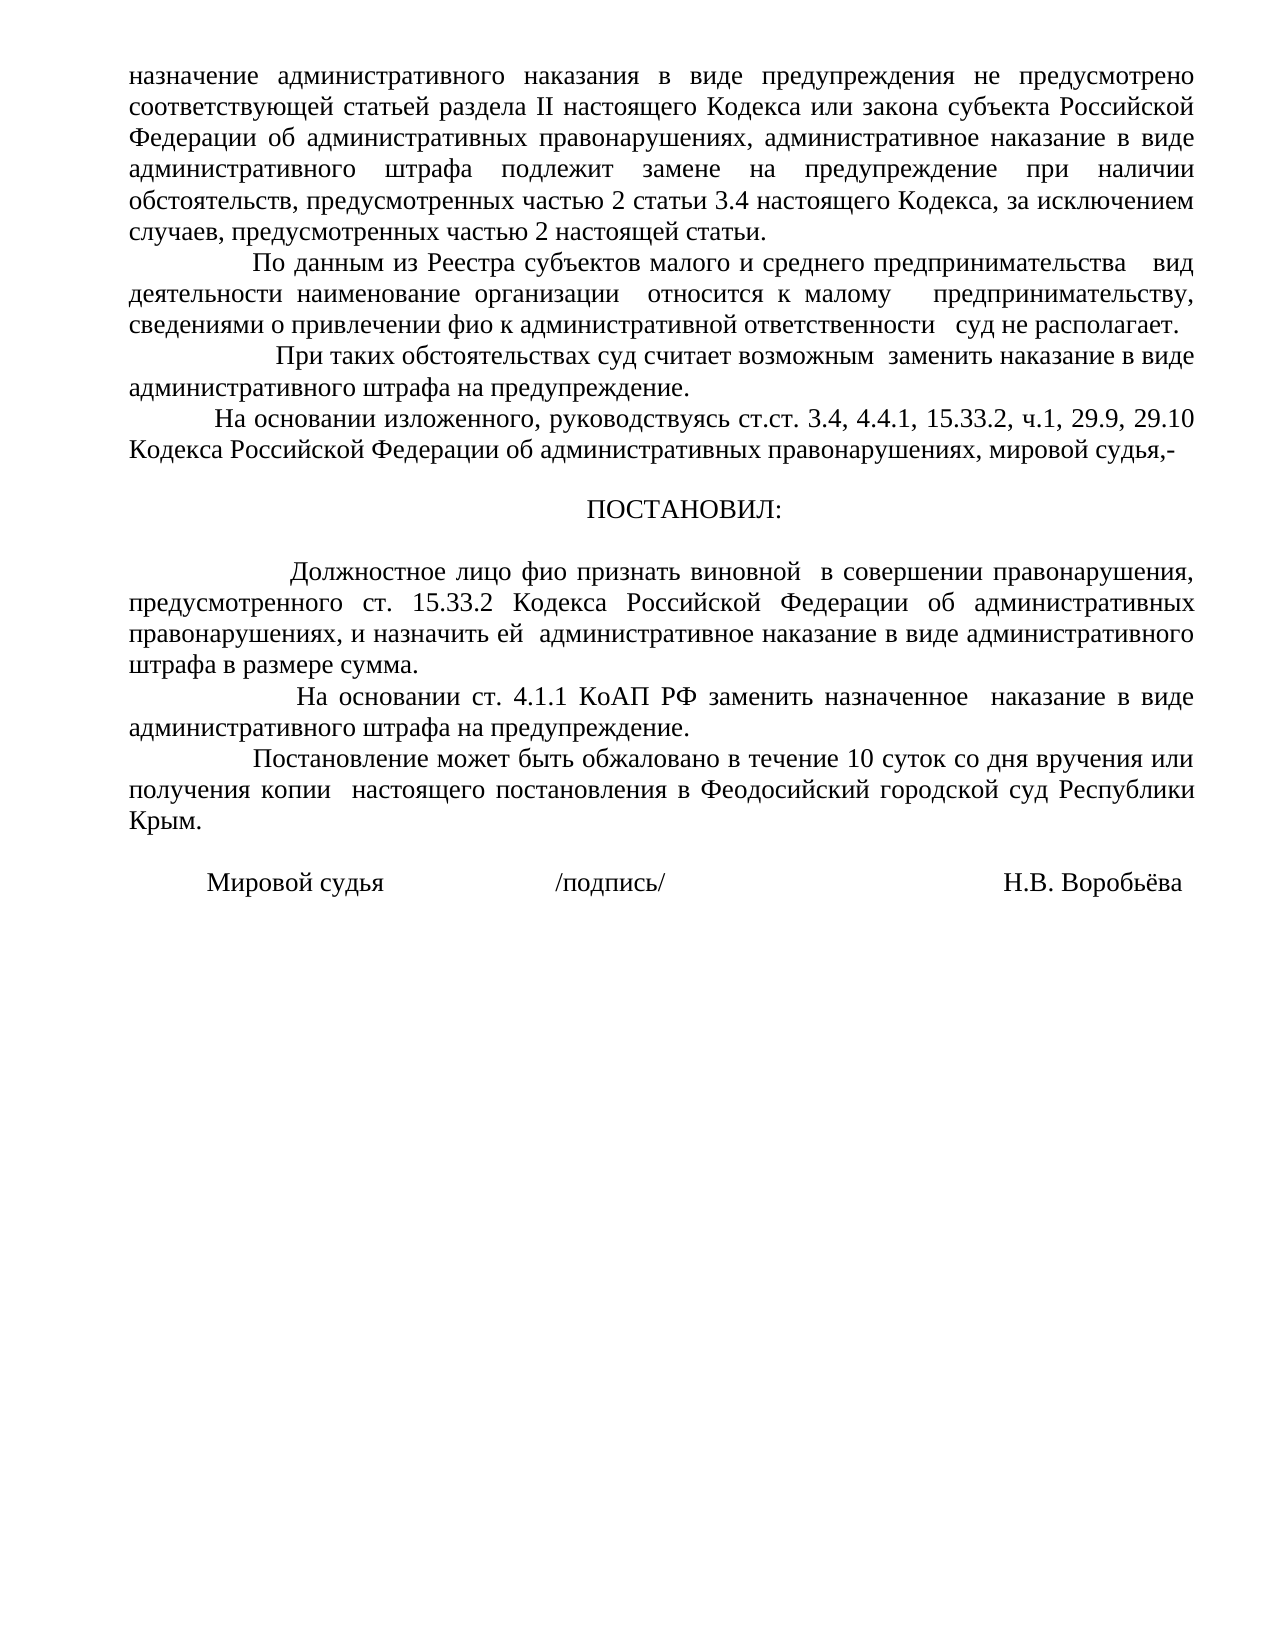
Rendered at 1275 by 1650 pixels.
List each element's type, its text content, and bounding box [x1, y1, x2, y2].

text Должностное лицо фио признать виновной в совершении правонарушения, предусмотренного ст. 15.33.2 Кодекса Российской Федерации об административных правонарушениях, и назначить ей административное наказание в виде административного штрафа в размере сумма. [128, 555, 1196, 680]
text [128, 59, 1196, 246]
text На основании ст. 4.1.1 КоАП РФ заменить назначенное наказание в виде административного штрафа на предупреждение. [128, 680, 1196, 742]
text При таких обстоятельствах суд считает возможным заменить наказание в виде административного штрафа на предупреждение. [128, 339, 1196, 402]
text Постановление может быть обжаловано в течение 10 суток со дня вручения или получения копии настоящего постановления в Феодосийский городской суд Республики Крым. [128, 742, 1196, 835]
text На основании изложенного, руководствуясь ст.ст. 3.4, 4.4.1, 15.33.2, ч.1, 29.9, 29.10 Кодекса Российской Федерации об административных правонарушениях, мировой судья,- [128, 402, 1196, 464]
text Мировой судья /подпись/ Н.В. Воробьёва [128, 867, 1196, 898]
text ПОСТАНОВИЛ: [128, 493, 1196, 524]
text По данным из Реестра субъектов малого и среднего предпринимательства вид деятельности наименование организации относится к малому предпринимательству, сведениями о привлечении фио к административной ответственности суд не располагает. [128, 246, 1196, 339]
